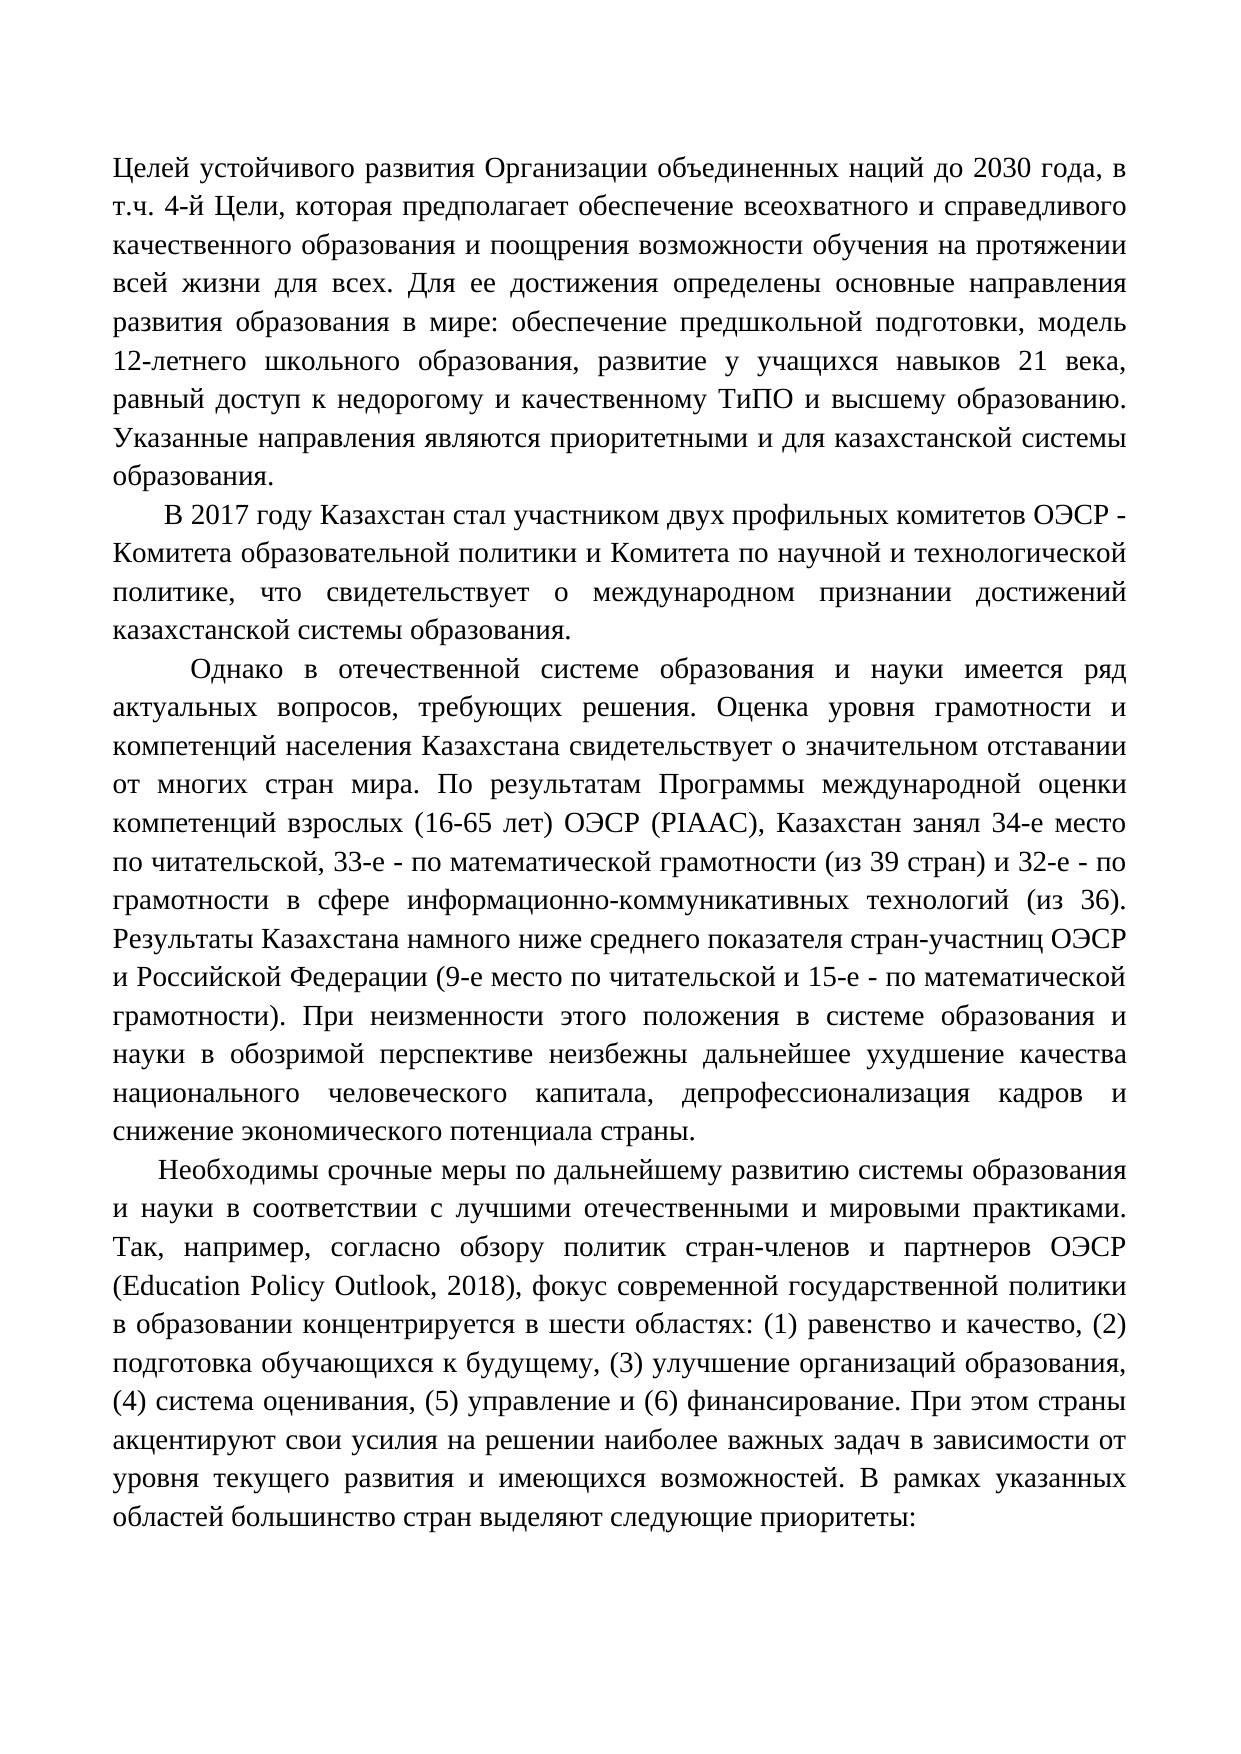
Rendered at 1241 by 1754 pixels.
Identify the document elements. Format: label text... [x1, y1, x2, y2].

text Однако в отечественной системе образования и науки имеется ряд актуальных вопросов, требующих решения. Оценка уровня грамотности и компетенций населения Казахстана свидетельствует о значительном отставании от многих стран мира. По результатам Программы международной оценки компетенций взрослых (16-65 лет) ОЭСР (PIAAC), Казахстан занял 34-е место по читательской, 33-е - по математической грамотности (из 39 стран) и 32-е - по грамотности в сфере информационно-коммуникативных технологий (из 36). Результаты Казахстана намного ниже среднего показателя стран-участниц ОЭСР и Российской Федерации (9-е место по читательской и 15-е - по математической грамотности). При неизменности этого положения в системе образования и науки в обозримой перспективе неизбежны дальнейшее ухудшение качества национального человеческого капитала, депрофессионализация кадров и снижение экономического потенциала страны. [112, 651, 1128, 1147]
text В 2017 году Казахстан стал участником двух профильных комитетов ОЭСР - Комитета образовательной политики и Комитета по научной и технологической политике, что свидетельствует о международном признании достижений казахстанской системы образования. [112, 497, 1128, 646]
text Необходимы срочные меры по дальнейшему развитию системы образования и науки в соответствии с лучшими отечественными и мировыми практиками. Так, например, согласно обзору политик стран-членов и партнеров ОЭСР (Education Policy Outlook, 2018), фокус современной государственной политики в образовании концентрируется в шести областях: (1) равенство и качество, (2) подготовка обучающихся к будущему, (3) улучшение организаций образования, (4) система оценивания, (5) управление и (6) финансирование. При этом страны акцентируют свои усилия на решении наиболее важных задач в зависимости от уровня текущего развития и имеющихся возможностей. В рамках указанных областей большинство стран выделяют следующие приоритеты: [112, 1152, 1128, 1532]
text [112, 150, 1128, 492]
